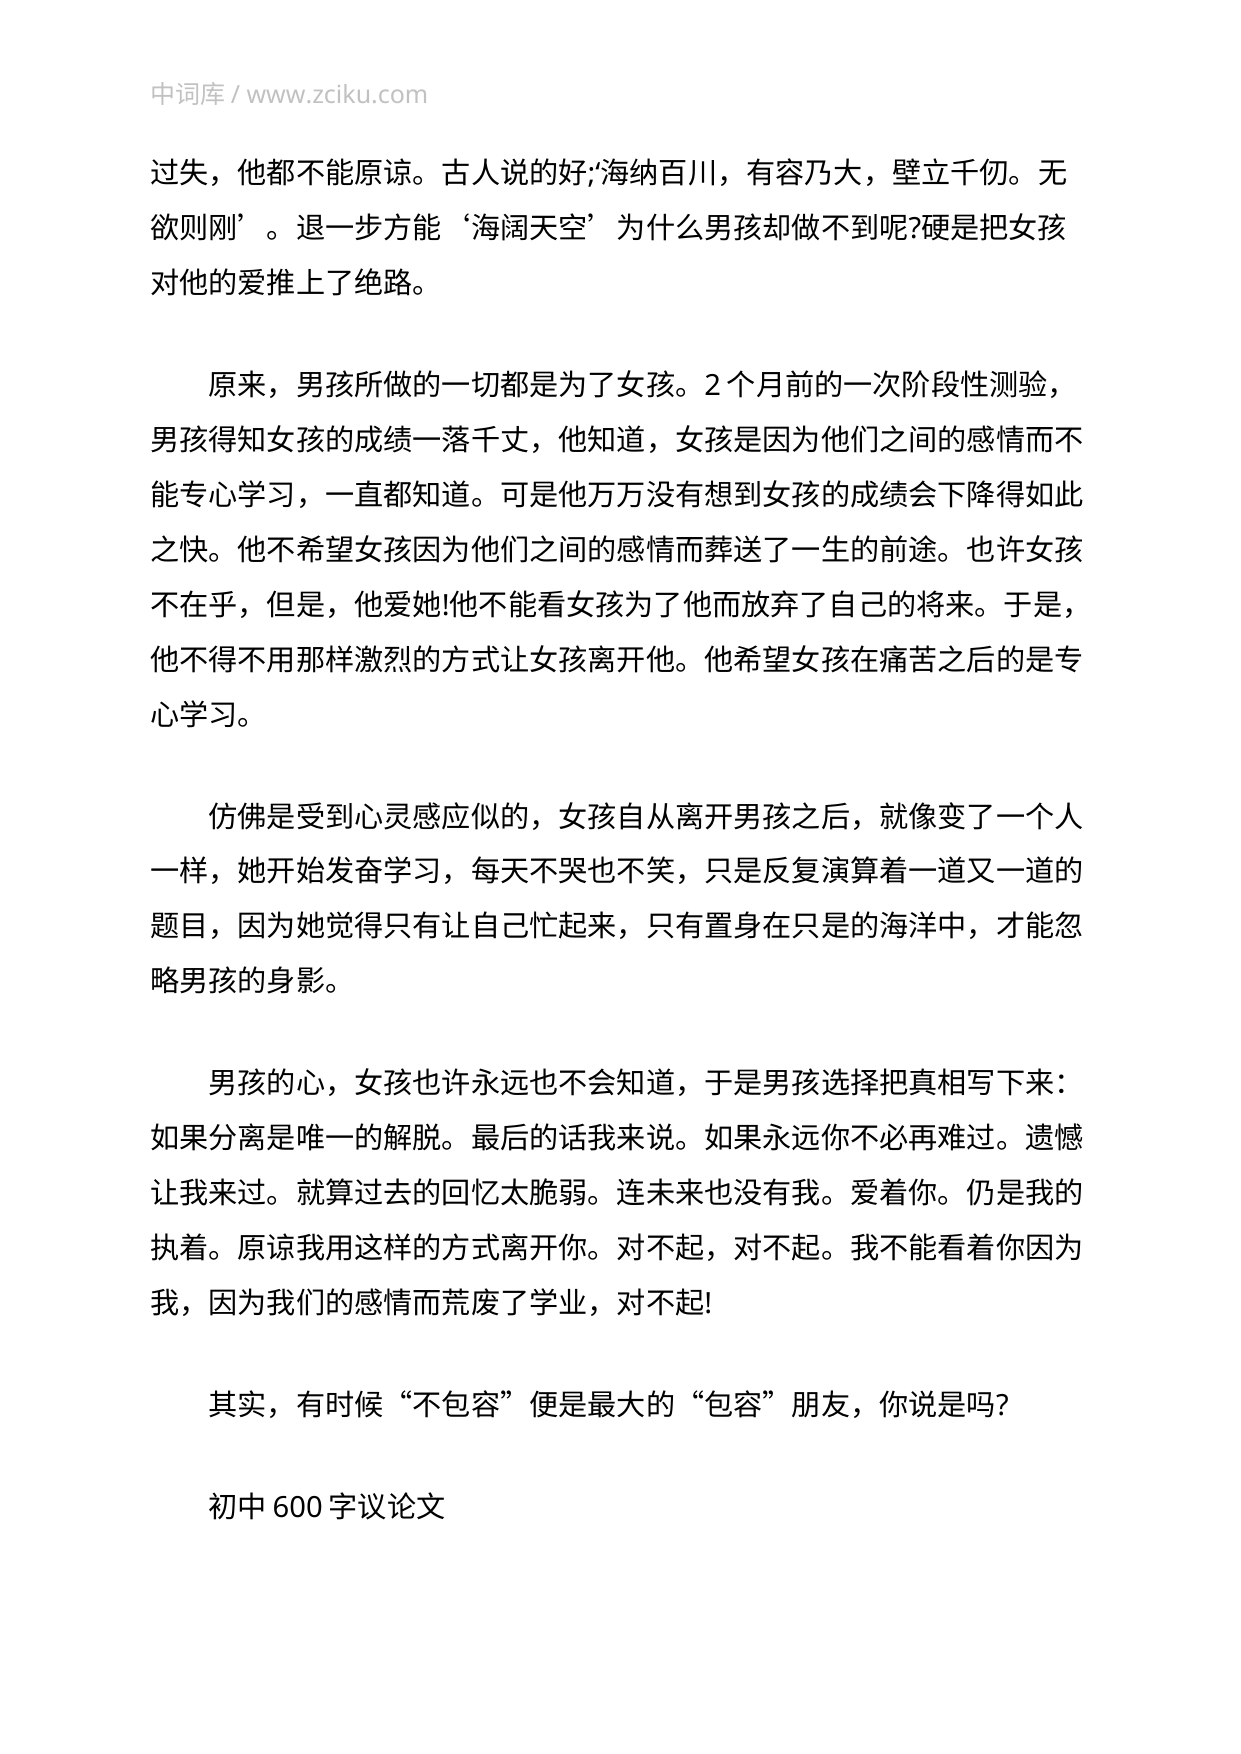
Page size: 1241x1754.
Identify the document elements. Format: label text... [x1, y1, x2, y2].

text 初中600字议论文 [150, 1483, 1090, 1526]
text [150, 150, 1090, 302]
text 男孩的心，女孩也许永远也不会知道，于是男孩选择把真相写下来：如果分离是唯一的解脱。最后的话我来说。如果永远你不必再难过。遗憾让我来过。就算过去的回忆太脆弱。连未来也没有我。爱着你。仍是我的执着。原谅我用这样的方式离开你。对不起，对不起。我不能看着你因为我，因为我们的感情而荒废了学业，对不起! [150, 1059, 1090, 1322]
text 仿佛是受到心灵感应似的，女孩自从离开男孩之后，就像变了一个人一样，她开始发奋学习，每天不哭也不笑，只是反复演算着一道又一道的题目，因为她觉得只有让自己忙起来，只有置身在只是的海洋中，才能忽略男孩的身影。 [150, 793, 1090, 1000]
text 其实，有时候“不包容”便是最大的“包容”朋友，你说是吗? [150, 1381, 1090, 1423]
text 原来，男孩所做的一切都是为了女孩。2个月前的一次阶段性测验，男孩得知女孩的成绩一落千丈，他知道，女孩是因为他们之间的感情而不能专心学习，一直都知道。可是他万万没有想到女孩的成绩会下降得如此之快。他不希望女孩因为他们之间的感情而葬送了一生的前途。也许女孩不在乎，但是，他爱她!他不能看女孩为了他而放弃了自己的将来。于是，他不得不用那样激烈的方式让女孩离开他。他希望女孩在痛苦之后的是专心学习。 [150, 362, 1090, 734]
